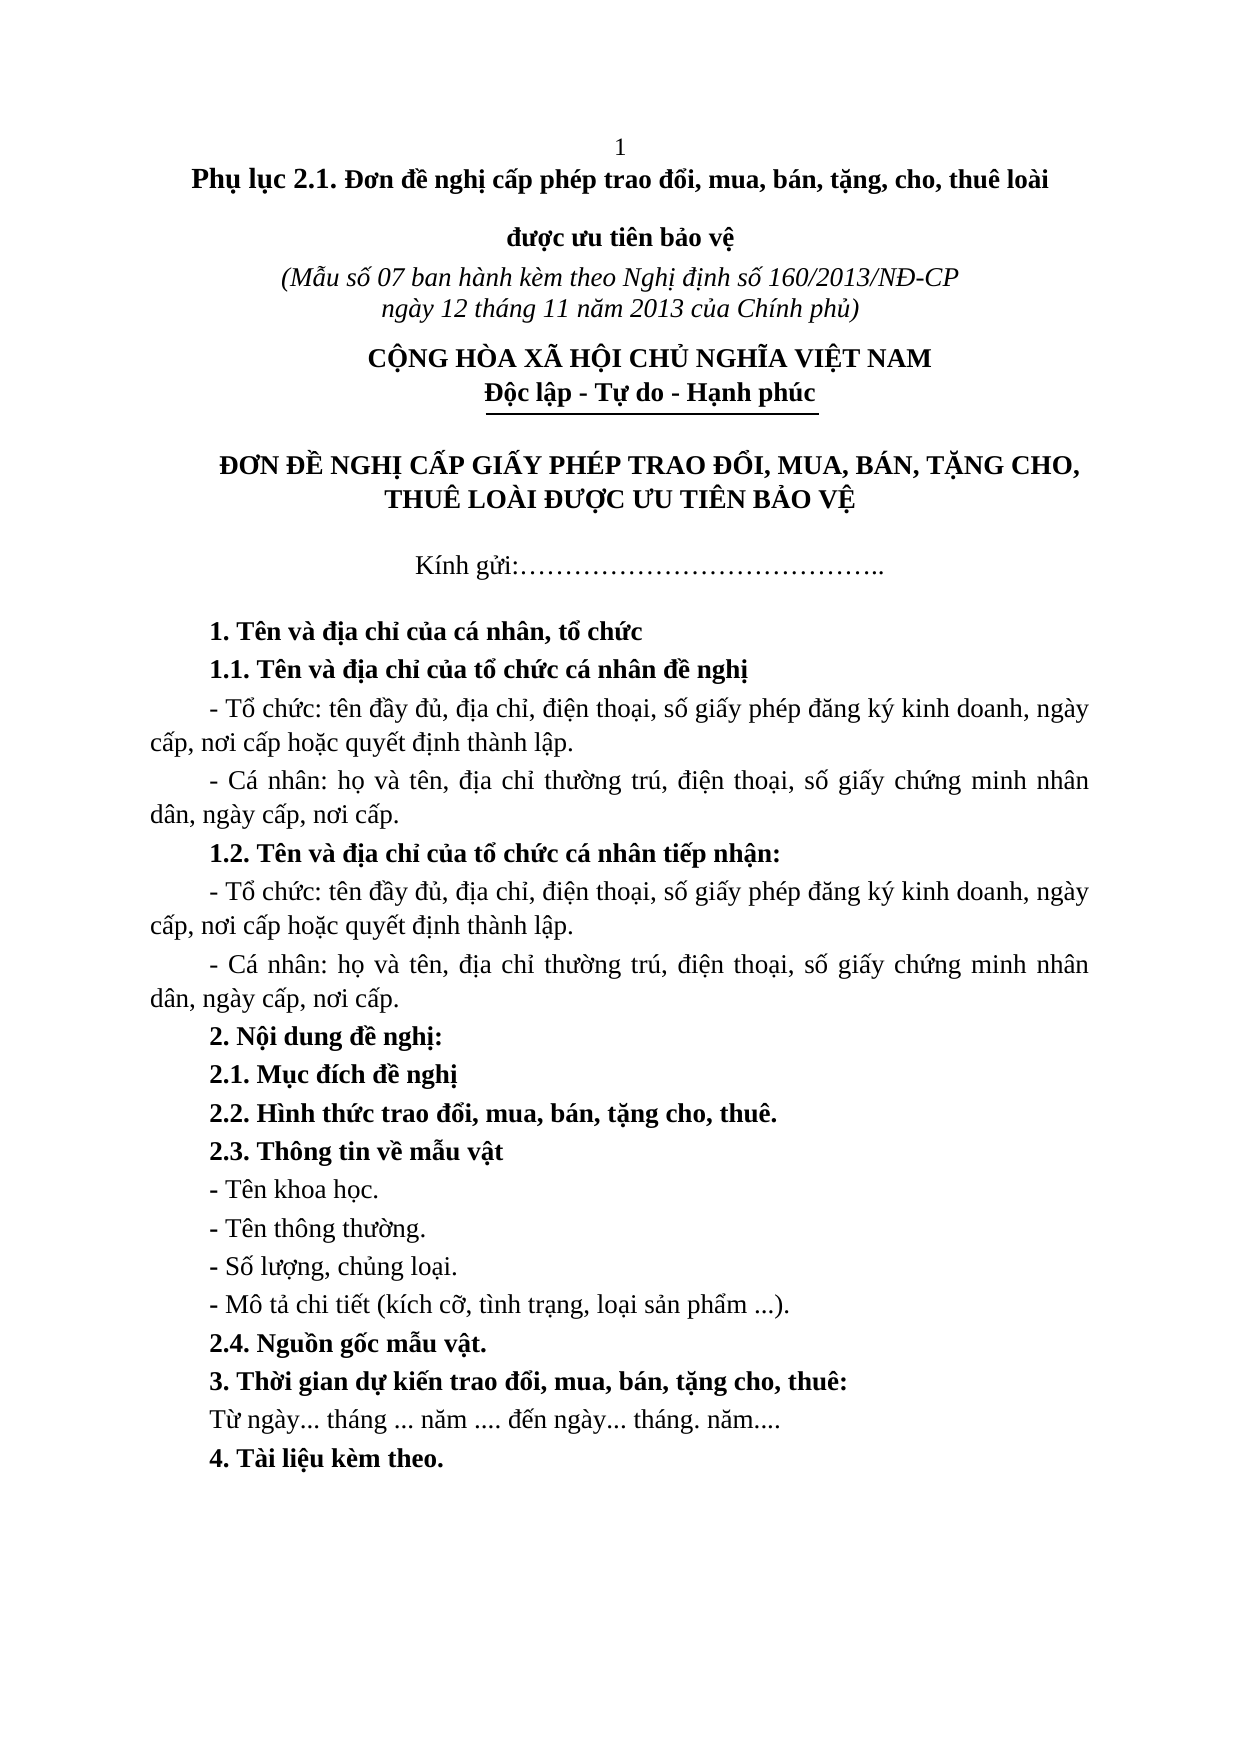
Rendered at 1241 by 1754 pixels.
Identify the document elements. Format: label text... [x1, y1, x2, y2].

text - Tên khoa học. [150, 1173, 1090, 1205]
text 1.1. Tên và địa chỉ của tổ chức cá nhân đề nghị [150, 653, 1090, 685]
text 2. Nội dung đề nghị: [150, 1020, 1090, 1051]
text 2.2. Hình thức trao đổi, mua, bán, tặng cho, thuê. [150, 1097, 1090, 1128]
text - Tổ chức: tên đầy đủ, địa chỉ, điện thoại, số giấy phép đăng ký kinh doanh, ngày cấp, nơi cấp hoặc quyết định thành lập. [150, 875, 1090, 941]
text Độc lập - Tự do - Hạnh phúc [150, 376, 1090, 407]
text 4. Tài liệu kèm theo. [150, 1442, 1090, 1473]
text - Tổ chức: tên đầy đủ, địa chỉ, điện thoại, số giấy phép đăng ký kinh doanh, ngày cấp, nơi cấp hoặc quyết định thành lập. [150, 692, 1090, 757]
text được ưu tiên bảo vệ [150, 221, 1090, 252]
text 3. Thời gian dự kiến trao đổi, mua, bán, tặng cho, thuê: [150, 1365, 1090, 1396]
text ĐƠN ĐỀ NGHỊ CẤP GIẤY PHÉP TRAO ĐỔI, MUA, BÁN, TẶNG CHO, THUÊ LOÀI ĐƯỢC ƯU TIÊN BẢO VỆ [150, 449, 1090, 514]
text 1. Tên và địa chỉ của cá nhân, tổ chức [150, 615, 1090, 646]
text 1.2. Tên và địa chỉ của tổ chức cá nhân tiếp nhận: [150, 837, 1090, 868]
text - Mô tả chi tiết (kích cỡ, tình trạng, loại sản phẩm ...). [150, 1288, 1090, 1320]
text Kính gửi:………………………………….. [150, 549, 1090, 580]
text Phụ lục 2.1. Đơn đề nghị cấp phép trao đổi, mua, bán, tặng, cho, thuê loài [150, 161, 1090, 195]
text ngày 12 tháng 11 năm 2013 của Chính phủ) [150, 292, 1090, 324]
text - Cá nhân: họ và tên, địa chỉ thường trú, điện thoại, số giấy chứng minh nhân dân, ngày cấp, nơi cấp. [150, 948, 1090, 1013]
text 2.1. Mục đích đề nghị [150, 1058, 1090, 1090]
text - Cá nhân: họ và tên, địa chỉ thường trú, điện thoại, số giấy chứng minh nhân dân, ngày cấp, nơi cấp. [150, 764, 1090, 830]
text (Mẫu số 07 ban hành kèm theo Nghị định số 160/2013/NĐ-CP [150, 261, 1090, 292]
text - Số lượng, chủng loại. [150, 1250, 1090, 1281]
text CỘNG HÒA XÃ HỘI CHỦ NGHĨA VIỆT NAM [150, 342, 1090, 373]
text Từ ngày... tháng ... năm .... đến ngày... tháng. năm.... [150, 1403, 1090, 1435]
text 2.3. Thông tin về mẫu vật [150, 1135, 1090, 1166]
text - Tên thông thường. [150, 1212, 1090, 1243]
text 2.4. Nguồn gốc mẫu vật. [150, 1327, 1090, 1358]
